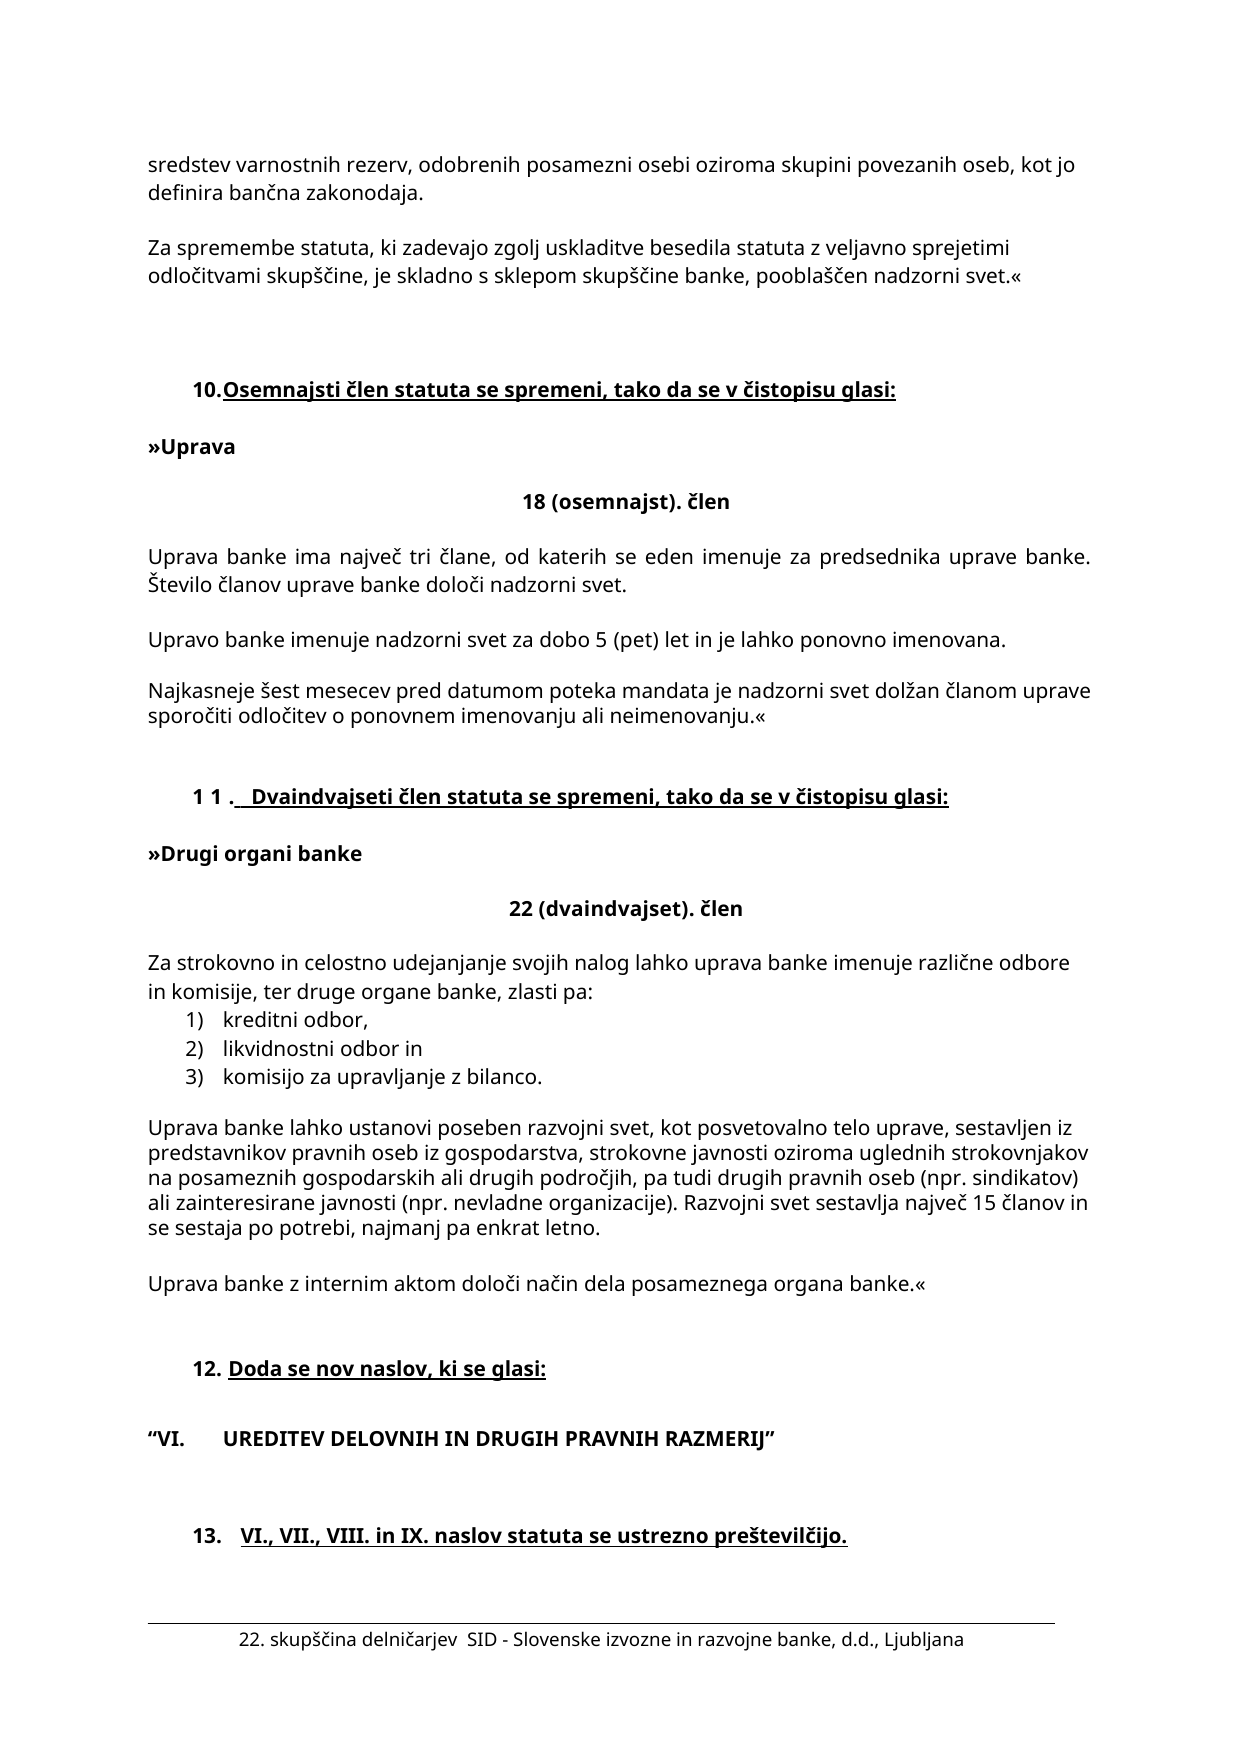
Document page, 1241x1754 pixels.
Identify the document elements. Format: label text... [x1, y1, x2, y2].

text Uprava banke ima največ tri člane, od katerih se eden imenuje za predsednika uprave banke. Število članov uprave banke določi nadzorni svet. [148, 542, 1093, 599]
text Za spremembe statuta, ki zadevajo zgolj uskladitve besedila statuta z veljavno sprejetimi odločitvami skupščine, je skladno s sklepom skupščine banke, pooblaščen nadzorni svet.« [148, 233, 1093, 290]
list VI., VII., VIII. in IX. naslov statuta se ustrezno preštevilčijo. [192, 1522, 1093, 1550]
subtitle “VI. UREDITEV DELOVNIH IN DRUGIH PRAVNIH RAZMERIJ” [148, 1424, 1093, 1452]
list Osemnajsti člen statuta se spremeni, tako da se v čistopisu glasi: [192, 375, 1093, 404]
list komisijo za upravljanje z bilanco. [185, 1062, 1093, 1091]
text Za strokovno in celostno udejanjanje svojih nalog lahko uprava banke imenuje različne odbore in komisije, ter druge organe banke, zlasti pa: [148, 948, 1093, 1005]
text Uprava banke lahko ustanovi poseben razvojni svet, kot posvetovalno telo uprave, sestavljen iz predstavnikov pravnih oseb iz gospodarstva, strokovne javnosti oziroma uglednih strokovnjakov na posameznih gospodarskih ali drugih področjih, pa tudi drugih pravnih oseb (npr. sindikatov) ali zainteresirane javnosti (npr. nevladne organizacije). Razvojni svet sestavlja največ 15 članov in se sestaja po potrebi, najmanj pa enkrat letno. [148, 1116, 1093, 1241]
subtitle »Uprava [148, 432, 1093, 461]
text Upravo banke imenuje nadzorni svet za dobo 5 (pet) let in je lahko ponovno imenovana. [148, 625, 1093, 653]
text Uprava banke z internim aktom določi način dela posameznega organa banke.« [148, 1269, 1093, 1297]
text »Drugi organi banke [148, 839, 1093, 867]
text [148, 150, 1093, 207]
text Najkasneje šest mesecev pred datumom poteka mandata je nadzorni svet dolžan članom uprave sporočiti odločitev o ponovnem imenovanju ali neimenovanju.« [148, 678, 1093, 728]
list Doda se nov naslov, ki se glasi: [192, 1354, 1093, 1383]
text 18 (osemnajst). člen [148, 487, 1093, 516]
list Dvaindvajseti člen statuta se spremeni, tako da se v čistopisu glasi: [192, 782, 1093, 810]
list likvidnostni odbor in [185, 1034, 1093, 1062]
list kreditni odbor, [185, 1005, 1093, 1034]
text 22 (dvaindvajset). člen [148, 894, 1093, 922]
